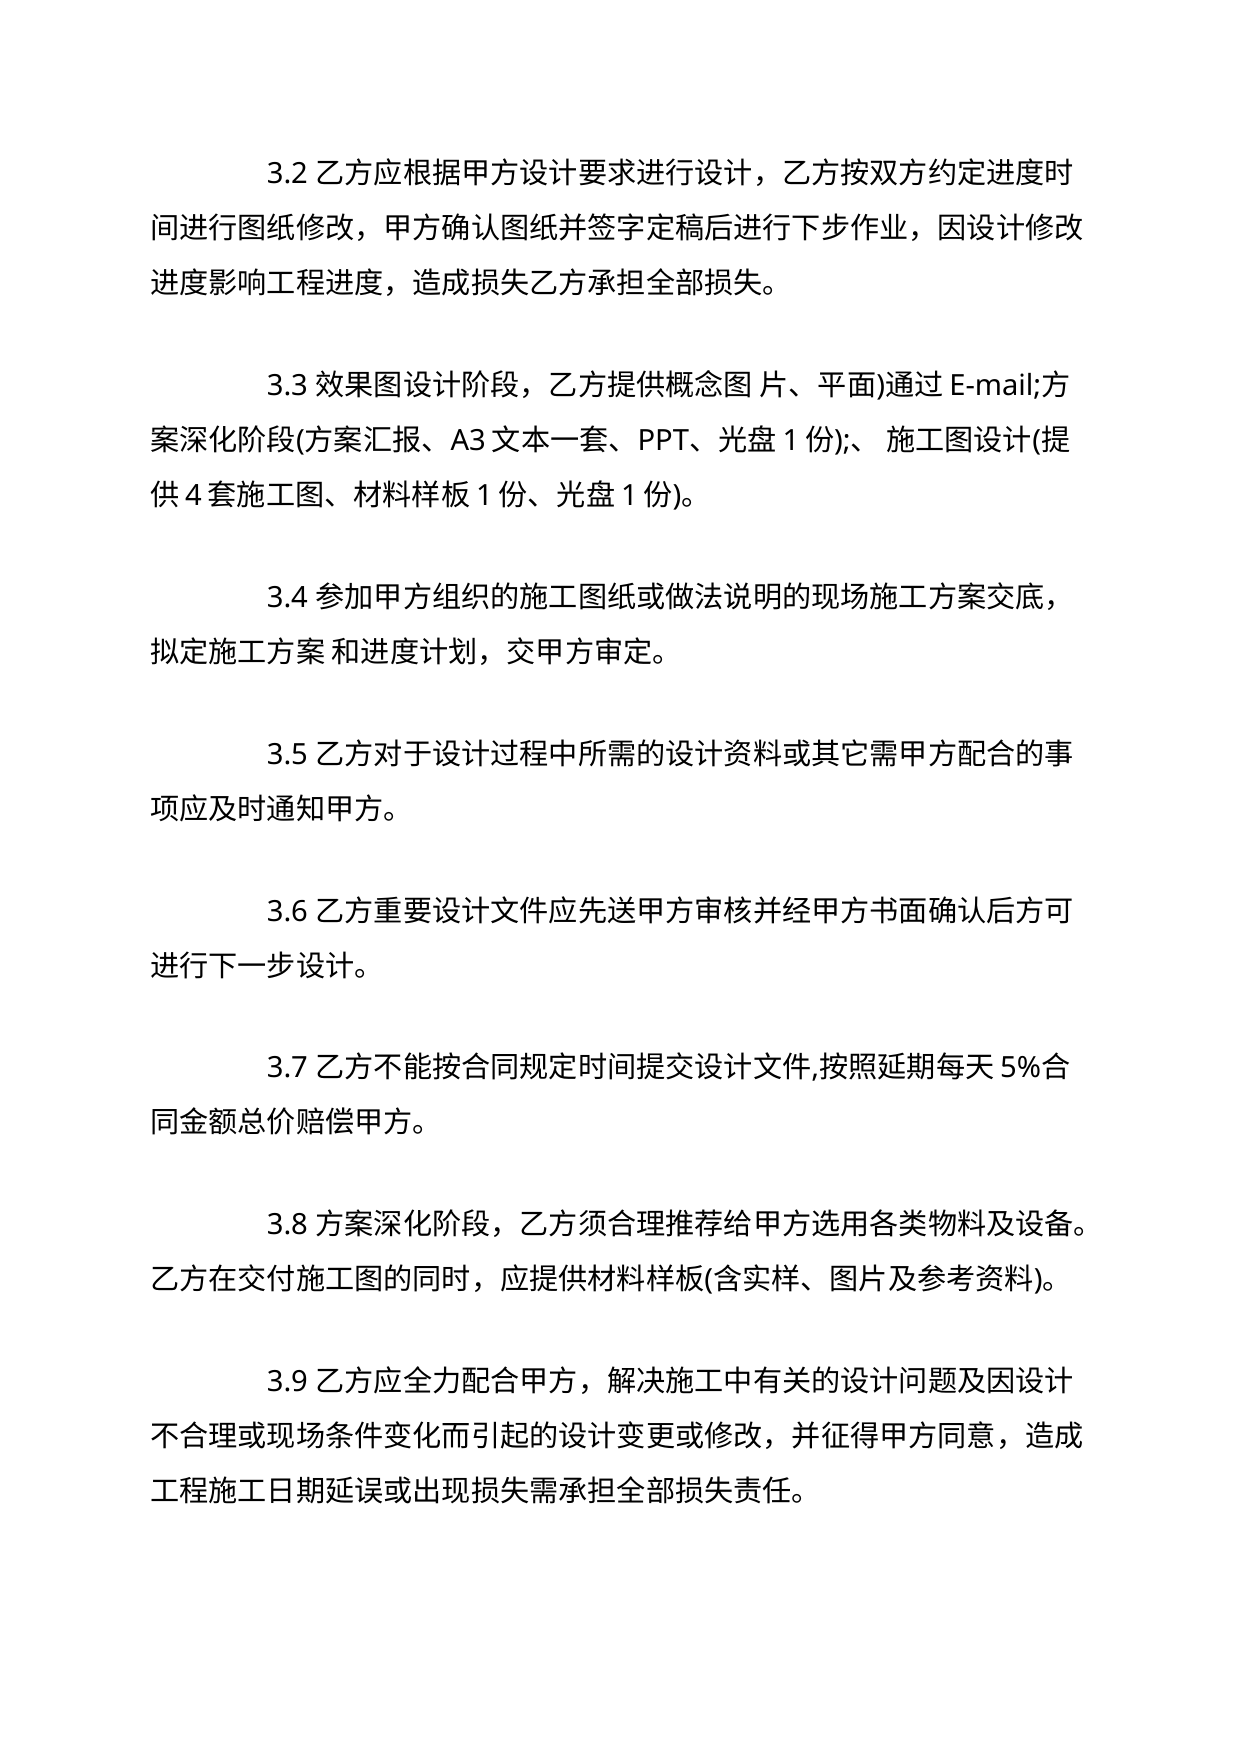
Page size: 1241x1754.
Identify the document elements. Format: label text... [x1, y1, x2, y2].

text 3.2 乙方应根据甲方设计要求进行设计，乙方按双方约定进度时间进行图纸修改，甲方确认图纸并签字定稿后进行下步作业，因设计修改进度影响工程进度，造成损失乙方承担全部损失。 [150, 150, 1090, 302]
text 3.6 乙方重要设计文件应先送甲方审核并经甲方书面确认后方可进行下一步设计。 [150, 887, 1090, 984]
text 3.5 乙方对于设计过程中所需的设计资料或其它需甲方配合的事项应及时通知甲方。 [150, 730, 1090, 828]
text 3.8 方案深化阶段，乙方须合理推荐给甲方选用各类物料及设备。乙方在交付施工图的同时，应提供材料样板(含实样、图片及参考资料)。 [150, 1201, 1090, 1298]
text 3.3 效果图设计阶段，乙方提供概念图 片、平面)通过E-mail;方案深化阶段(方案汇报、A3文本一套、PPT、光盘1份);、 施工图设计(提供4套施工图、材料样板1份、光盘1份)。 [150, 362, 1090, 514]
text 3.7 乙方不能按合同规定时间提交设计文件,按照延期每天5%合同金额总价赔偿甲方。 [150, 1044, 1090, 1141]
text 3.4 参加甲方组织的施工图纸或做法说明的现场施工方案交底，拟定施工方案 和进度计划，交甲方审定。 [150, 574, 1090, 671]
text 3.9 乙方应全力配合甲方，解决施工中有关的设计问题及因设计不合理或现场条件变化而引起的设计变更或修改，并征得甲方同意，造成工程施工日期延误或出现损失需承担全部损失责任。 [150, 1358, 1090, 1510]
